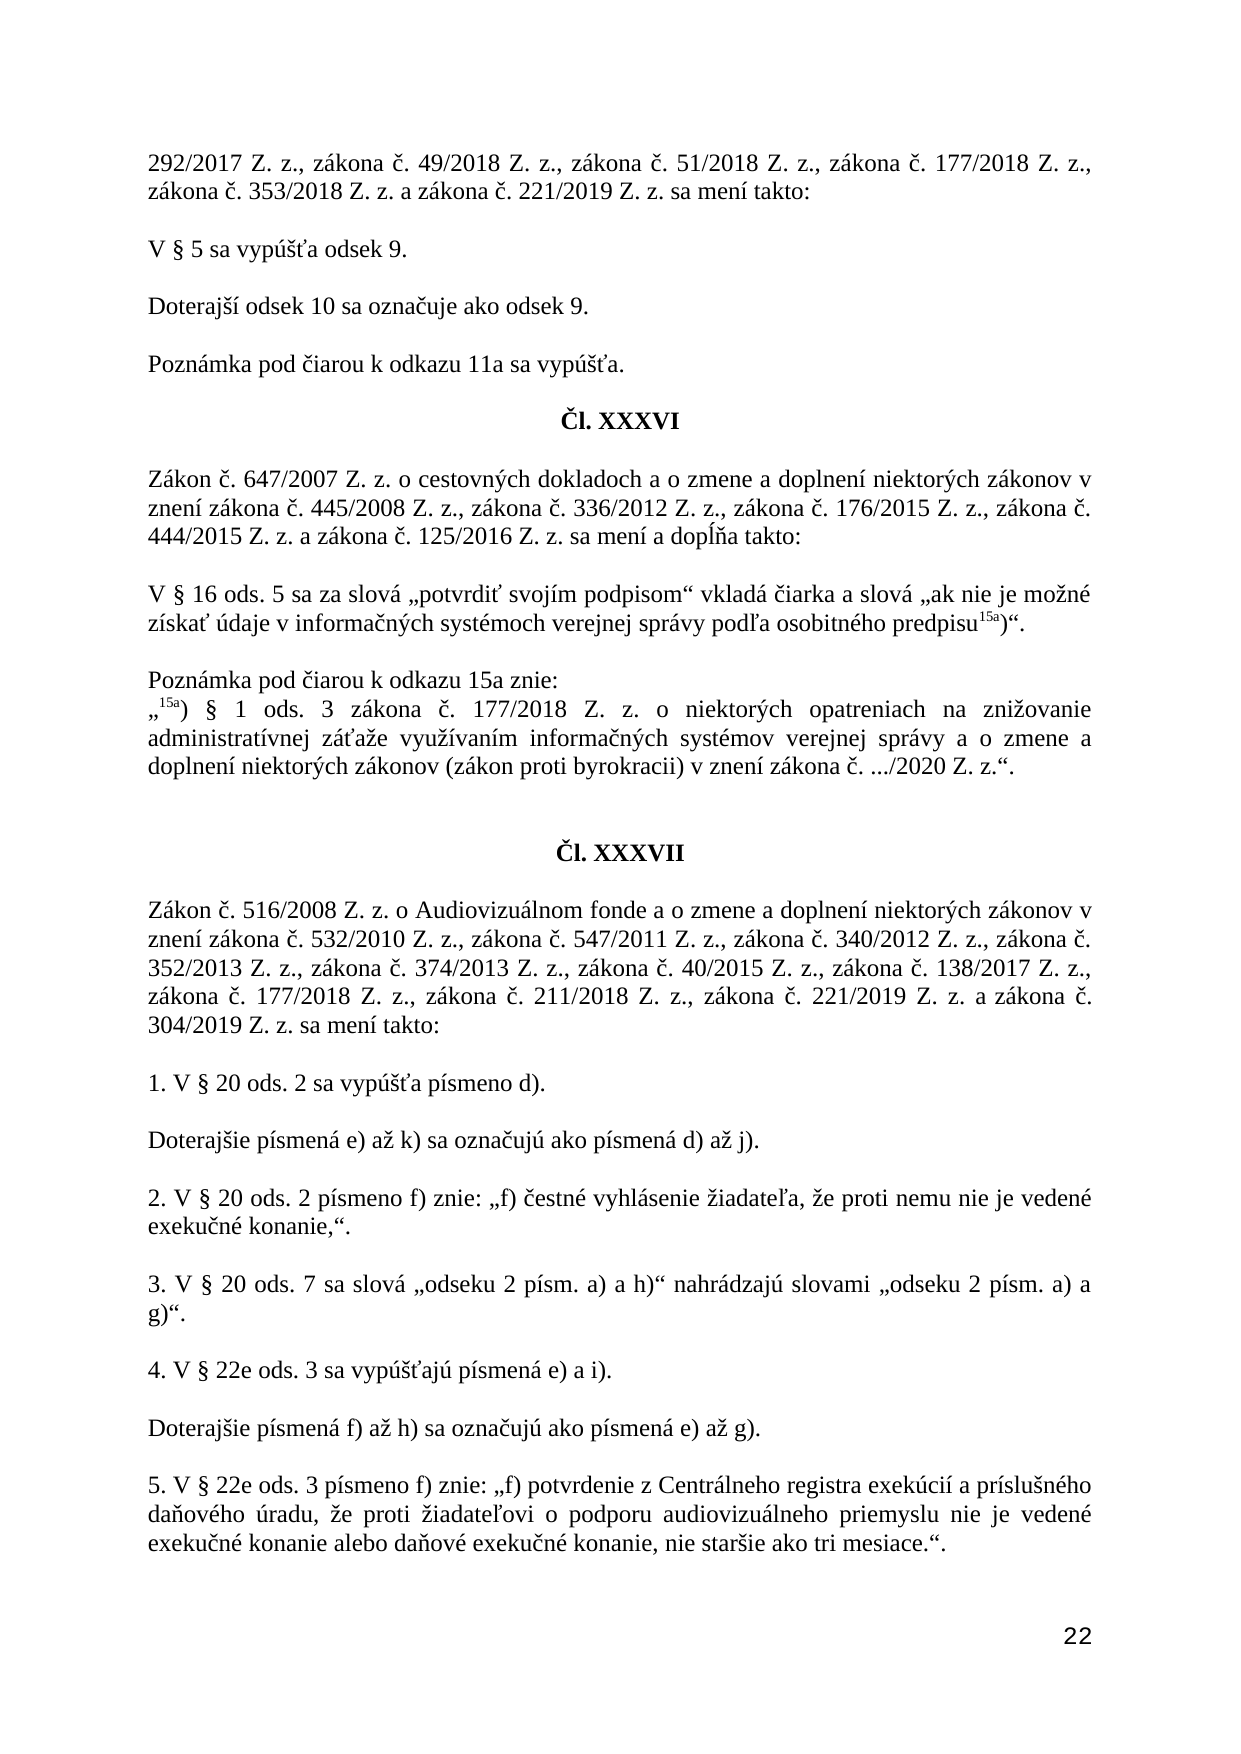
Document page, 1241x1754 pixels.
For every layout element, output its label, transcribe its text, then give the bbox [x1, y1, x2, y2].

text 1. V § 20 ods. 2 sa vypúšťa písmeno d). [148, 1068, 1093, 1096]
text 2. V § 20 ods. 2 písmeno f) znie: „f) čestné vyhlásenie žiadateľa, že proti nemu nie je vedené exekučné konanie,“. [148, 1183, 1093, 1240]
text Čl. XXXVII [148, 838, 1093, 866]
text Poznámka pod čiarou k odkazu 15a znie: [148, 665, 1093, 694]
text V § 5 sa vypúšťa odsek 9. [148, 234, 1093, 263]
text Zákon č. 647/2007 Z. z. o cestovných dokladoch a o zmene a doplnení niektorých zákonov v znení zákona č. 445/2008 Z. z., zákona č. 336/2012 Z. z., zákona č. 176/2015 Z. z., zákona č. 444/2015 Z. z. a zákona č. 125/2016 Z. z. sa mení a dopĺňa takto: [148, 464, 1093, 550]
text Poznámka pod čiarou k odkazu 11a sa vypúšťa. [148, 349, 1093, 378]
text 3. V § 20 ods. 7 sa slová „odseku 2 písm. a) a h)“ nahrádzajú slovami „odseku 2 písm. a) a g)“. [148, 1269, 1093, 1326]
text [148, 148, 1093, 205]
text Zákon č. 516/2008 Z. z. o Audiovizuálnom fonde a o zmene a doplnení niektorých zákonov v znení zákona č. 532/2010 Z. z., zákona č. 547/2011 Z. z., zákona č. 340/2012 Z. z., zákona č. 352/2013 Z. z., zákona č. 374/2013 Z. z., zákona č. 40/2015 Z. z., zákona č. 138/2017 Z. z., zákona č. 177/2018 Z. z., zákona č. 211/2018 Z. z., zákona č. 221/2019 Z. z. a zákona č. 304/2019 Z. z. sa mení takto: [148, 895, 1093, 1039]
text „15a) § 1 ods. 3 zákona č. 177/2018 Z. z. o niektorých opatreniach na znižovanie administratívnej záťaže využívaním informačných systémov verejnej správy a o zmene a doplnení niektorých zákonov (zákon proti byrokracii) v znení zákona č. .../2020 Z. z.“. [148, 694, 1093, 780]
text Doterajšie písmená e) až k) sa označujú ako písmená d) až j). [148, 1125, 1093, 1154]
text V § 16 ods. 5 sa za slová „potvrdiť svojím podpisom“ vkladá čiarka a slová „ak nie je možné získať údaje v informačných systémoch verejnej správy podľa osobitného predpisu15a)“. [148, 579, 1093, 636]
text Doterajší odsek 10 sa označuje ako odsek 9. [148, 291, 1093, 320]
text Čl. XXXVI [148, 406, 1093, 435]
text Doterajšie písmená f) až h) sa označujú ako písmená e) až g). [148, 1413, 1093, 1441]
text 4. V § 22e ods. 3 sa vypúšťajú písmená e) a i). [148, 1355, 1093, 1384]
text 5. V § 22e ods. 3 písmeno f) znie: „f) potvrdenie z Centrálneho registra exekúcií a príslušného daňového úradu, že proti žiadateľovi o podporu audiovizuálneho priemyslu nie je vedené exekučné konanie alebo daňové exekučné konanie, nie staršie ako tri mesiace.“. [148, 1470, 1093, 1556]
